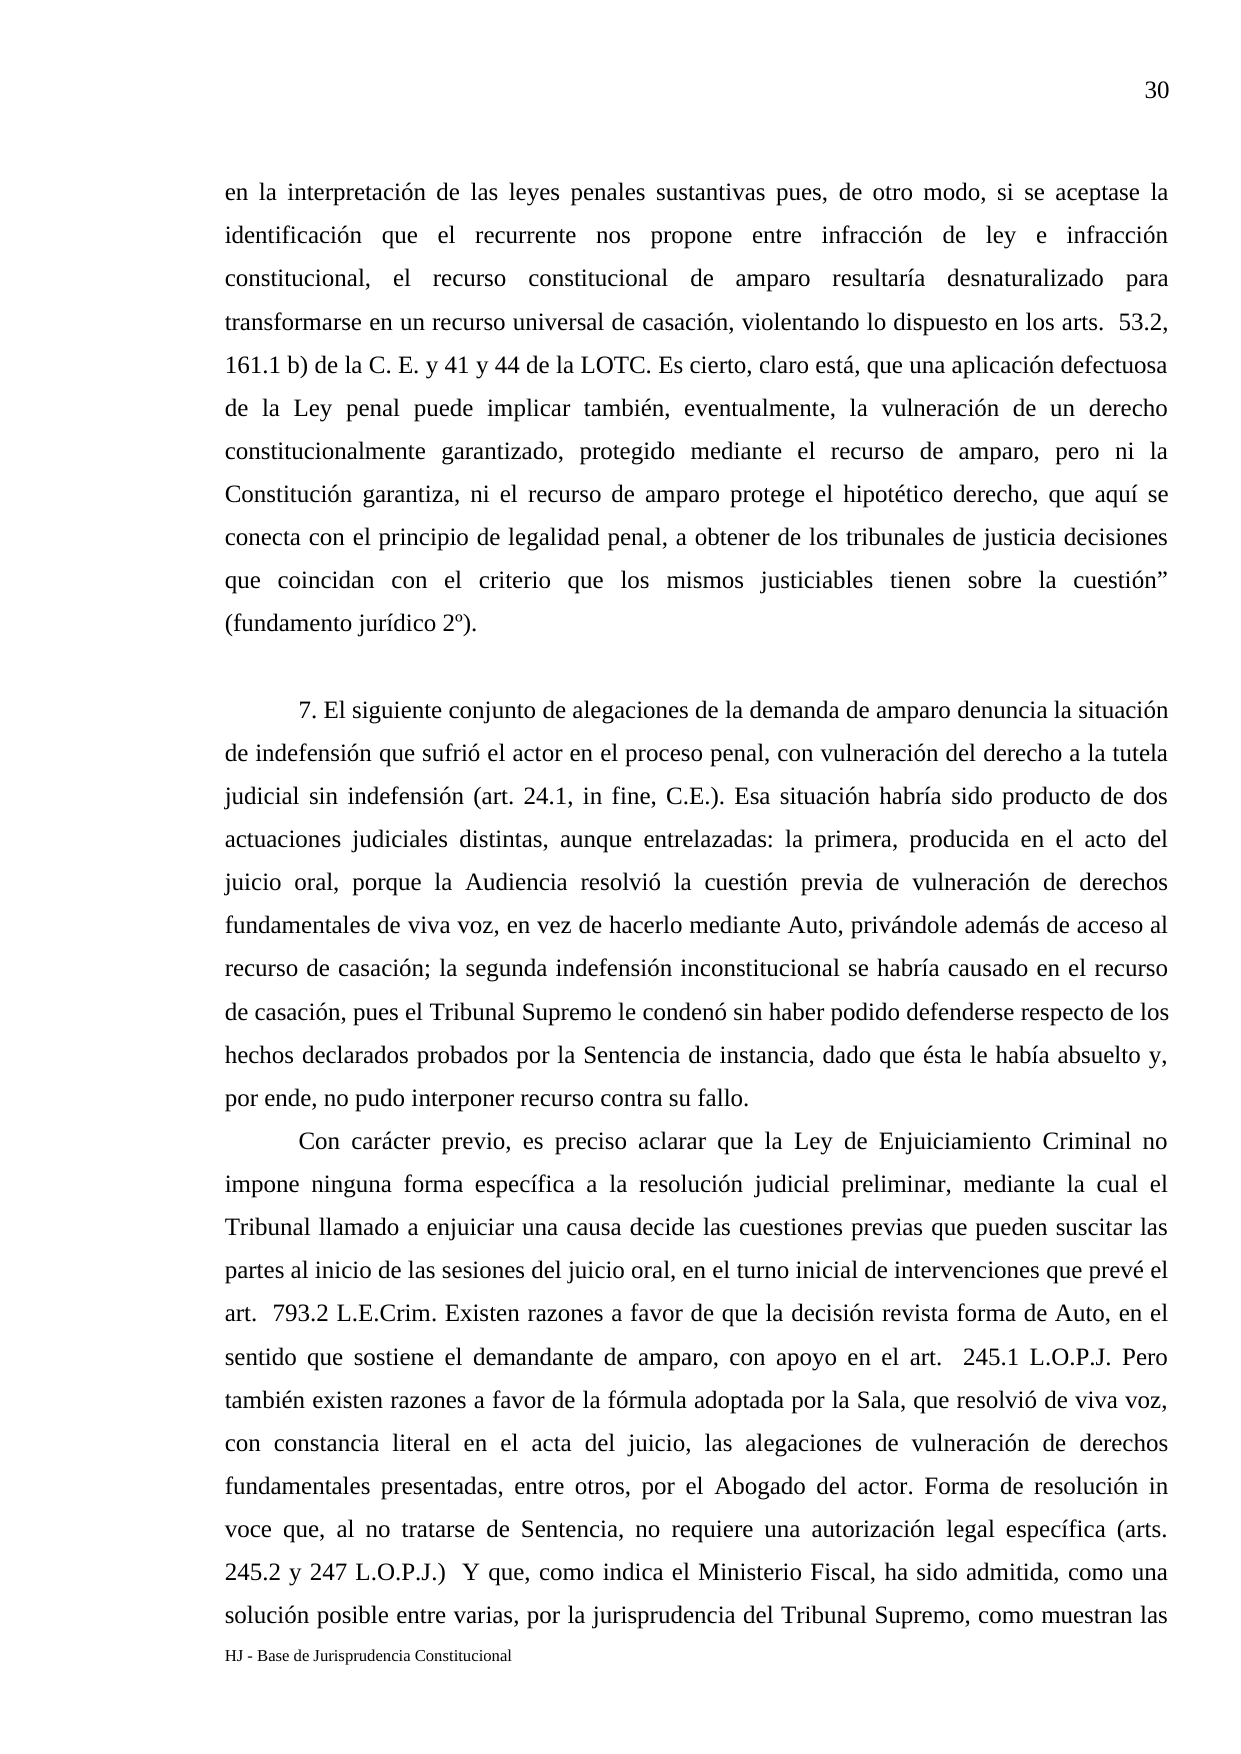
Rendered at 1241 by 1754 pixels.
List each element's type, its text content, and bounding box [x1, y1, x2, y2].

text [224, 1126, 1169, 1629]
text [224, 177, 1169, 637]
text 7. El siguiente conjunto de alegaciones de la demanda de amparo denuncia la situación de indefensión que sufrió el actor en el proceso penal, con vulneración del derecho a la tutela judicial sin indefensión (art. 24.1, in fine, C.E.). Esa situación habría sido producto de dos actuaciones judiciales distintas, aunque entrelazadas: la primera, producida en el acto del juicio oral, porque la Audiencia resolvió la cuestión previa de vulneración de derechos fundamentales de viva voz, en vez de hacerlo mediante Auto, privándole además de acceso al recurso de casación; la segunda indefensión inconstitucional se habría causado en el recurso de casación, pues el Tribunal Supremo le condenó sin haber podido defenderse respecto de los hechos declarados probados por la Sentencia de instancia, dado que ésta le había absuelto y, por ende, no pudo interponer recurso contra su fallo. [224, 695, 1169, 1112]
